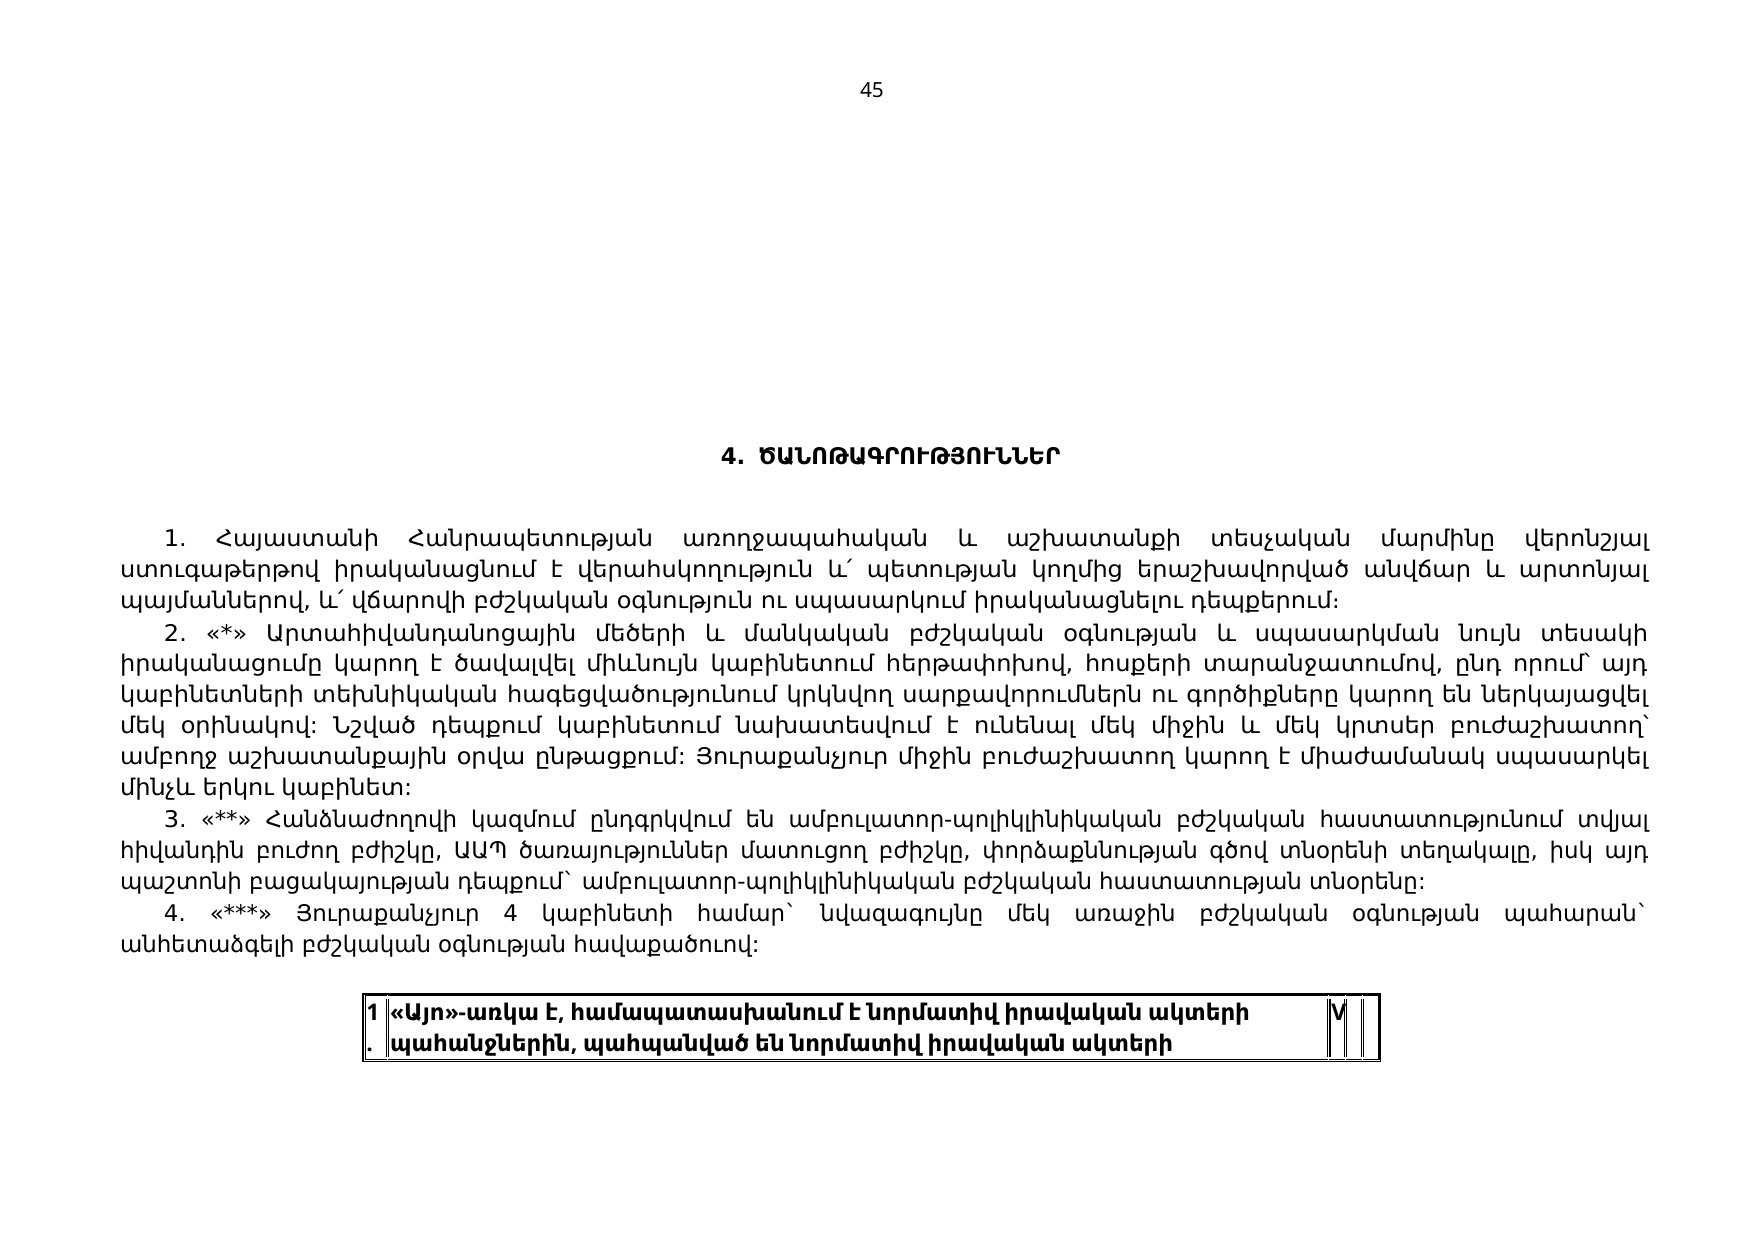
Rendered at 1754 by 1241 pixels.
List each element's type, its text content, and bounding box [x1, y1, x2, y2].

text 3․ «**» Հանձնաժողովի կազմում ընդգրկվում են ամբուլատոր-պոլիկլինիկական բժշկական հաստատությունում տվյալ հիվանդին բուժող բժիշկը, ԱԱՊ ծառայություններ մատուցող բժիշկը, փորձաքննության գծով տնօրենի տեղակալը, իսկ այդ պաշտոնի բացակայության դեպքում` ամբուլատոր-պոլիկլինիկական բժշկական հաստատության տնօրենը: [120, 864, 1650, 894]
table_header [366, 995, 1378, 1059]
list ԾԱՆՈԹԱԳՐՈՒԹՅՈՒՆՆԵՐ [126, 443, 1655, 470]
text 4․ «***» Յուրաքանչյուր 4 կաբինետի համար` նվազագույնը մեկ առաջին բժշկական օգնության պահարան` անհետաձգելի բժշկական օգնության հավաքածուով: [120, 899, 1650, 958]
text 1. Հայաստանի Հանրապետության առողջապահական և աշխատանքի տեսչական մարմինը վերոնշյալ ստուգաթերթով իրականացնում է վերահսկողություն և՛ պետության կողմից երաշխավորված անվճար և արտոնյալ պայմաններով, և՛ վճարովի բժշկական օգնություն ու սպասարկում իրականացնելու դեպքերում։ [120, 526, 1650, 614]
text 3․ «**» Հանձնաժողովի կազմում ընդգրկվում են ամբուլատոր-պոլիկլինիկական բժշկական հաստատությունում տվյալ հիվանդին բուժող բժիշկը, ԱԱՊ ծառայություններ մատուցող բժիշկը, փորձաքննության գծով տնօրենի տեղակալը, իսկ այդ պաշտոնի բացակայության դեպքում` ամբուլատոր-պոլիկլինիկական բժշկական հաստատության տնօրենը: [120, 805, 1650, 837]
text 2․ «*» Արտահիվանդանոցային մեծերի և մանկական բժշկական օգնության և սպասարկման նույն տեսակի իրականացումը կարող է ծավալվել միևնույն կաբինետում հերթափոխով, հոսքերի տարանջատումով, ընդ որում՝ այդ կաբինետների տեխնիկական հագեցվածությունում կրկնվող սարքավորումներն ու գործիքները կարող են ներկայացվել մեկ օրինակով: Նշված դեպքում կաբինետում նախատեսվում է ունենալ մեկ միջին և մեկ կրտսեր բուժաշխատող՝ ամբողջ աշխատանքային օրվա ընթացքում: Յուրաքանչյուր միջին բուժաշխատող կարող է միաժամանակ սպասարկել մինչև երկու կաբինետ: [120, 618, 1650, 801]
